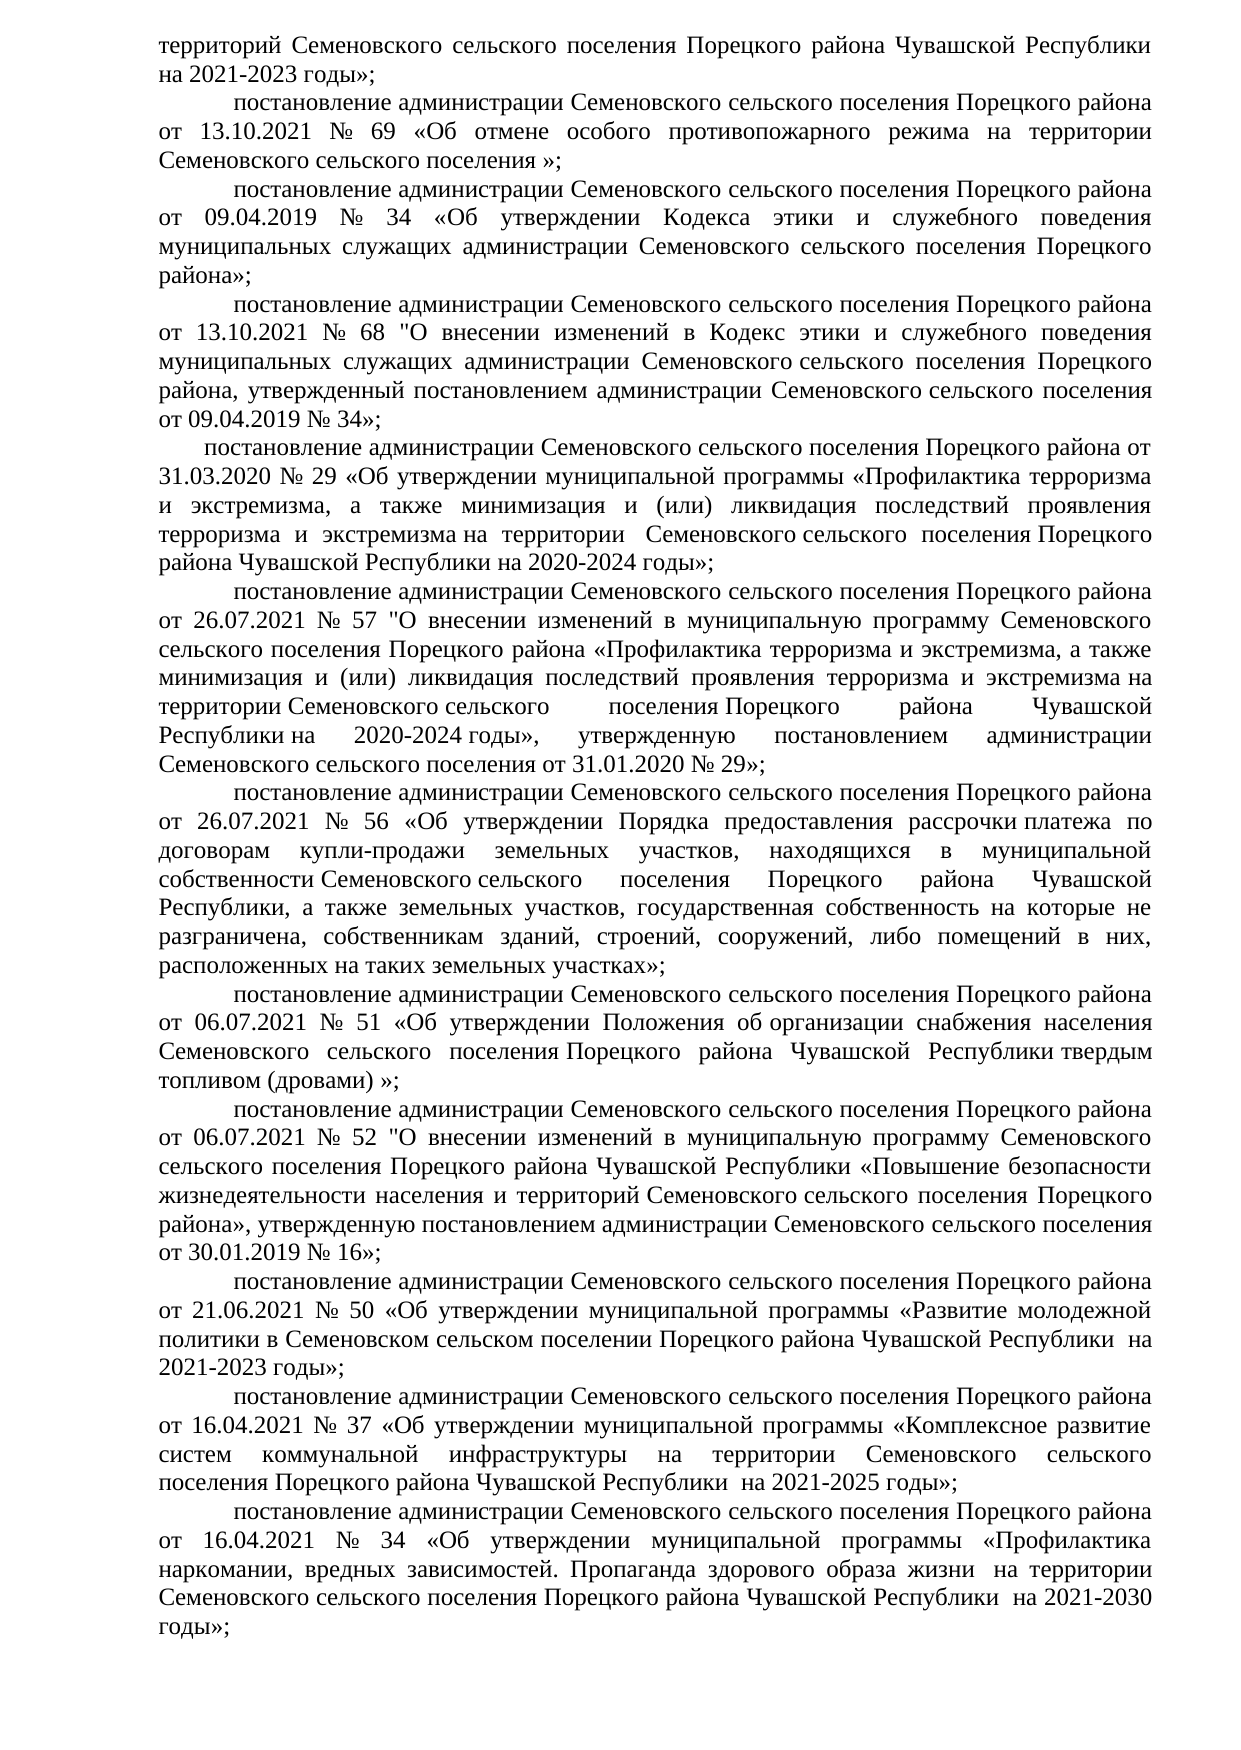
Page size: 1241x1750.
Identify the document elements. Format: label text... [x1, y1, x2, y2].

text постановление администрации Семеновского сельского поселения Порецкого района от 31.03.2020 № 29 «Об утверждении муниципальной программы «Профилактика терроризма и экстремизма, а также минимизация и (или) ликвидация последствий проявления терроризма и экстремизма на территории Семеновского сельского поселения Порецкого района Чувашской Республики на 2020-2024 годы»; [158, 432, 1152, 576]
text постановление администрации Семеновского сельского поселения Порецкого района от 16.04.2021 № 37 «Об утверждении муниципальной программы «Комплексное развитие систем коммунальной инфраструктуры на территории Семеновского сельского поселения Порецкого района Чувашской Республики на 2021-2025 годы»; [158, 1381, 1152, 1496]
text постановление администрации Семеновского сельского поселения Порецкого района от 26.07.2021 № 57 "О внесении изменений в муниципальную программу Семеновского сельского поселения Порецкого района «Профилактика терроризма и экстремизма, а также минимизация и (или) ликвидация последствий проявления терроризма и экстремизма на территории Семеновского сельского поселения Порецкого района Чувашской Республики на 2020-2024 годы», утвержденную постановлением администрации Семеновского сельского поселения от 31.01.2020 № 29»; [158, 576, 1152, 777]
text постановление администрации Семеновского сельского поселения Порецкого района от 16.04.2021 № 34 «Об утверждении муниципальной программы «Профилактика наркомании, вредных зависимостей. Пропаганда здорового образа жизни на территории Семеновского сельского поселения Порецкого района Чувашской Республики на 2021-2030 годы»; [158, 1496, 1152, 1640]
text постановление администрации Семеновского сельского поселения Порецкого района от 13.10.2021 № 69 «Об отмене особого противопожарного режима на территории Семеновского сельского поселения »; [158, 87, 1152, 174]
text постановление администрации Семеновского сельского поселения Порецкого района от 06.07.2021 № 52 "О внесении изменений в муниципальную программу Семеновского сельского поселения Порецкого района Чувашской Республики «Повышение безопасности жизнедеятельности населения и территорий Семеновского сельского поселения Порецкого района», утвержденную постановлением администрации Семеновского сельского поселения от 30.01.2019 № 16»; [158, 1094, 1152, 1266]
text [158, 30, 1152, 87]
text постановление администрации Семеновского сельского поселения Порецкого района от 26.07.2021 № 56 «Об утверждении Порядка предоставления рассрочки платежа по договорам купли-продажи земельных участков, находящихся в муниципальной собственности Семеновского сельского поселения Порецкого района Чувашской Республики, а также земельных участков, государственная собственность на которые не разграничена, собственникам зданий, строений, сооружений, либо помещений в них, расположенных на таких земельных участках»; [158, 777, 1152, 979]
text постановление администрации Семеновского сельского поселения Порецкого района от 13.10.2021 № 68 "О внесении изменений в Кодекс этики и служебного поведения муниципальных служащих администрации Семеновского сельского поселения Порецкого района, утвержденный постановлением администрации Семеновского сельского поселения от 09.04.2019 № 34»; [158, 289, 1152, 432]
text постановление администрации Семеновского сельского поселения Порецкого района от 09.04.2019 № 34 «Об утверждении Кодекса этики и служебного поведения муниципальных служащих администрации Семеновского сельского поселения Порецкого района»; [158, 174, 1152, 289]
text постановление администрации Семеновского сельского поселения Порецкого района от 21.06.2021 № 50 «Об утверждении муниципальной программы «Развитие молодежной политики в Семеновском сельском поселении Порецкого района Чувашской Республики на 2021-2023 годы»; [158, 1266, 1152, 1381]
text постановление администрации Семеновского сельского поселения Порецкого района от 06.07.2021 № 51 «Об утверждении Положения об организации снабжения населения Семеновского сельского поселения Порецкого района Чувашской Республики твердым топливом (дровами) »; [158, 979, 1152, 1094]
